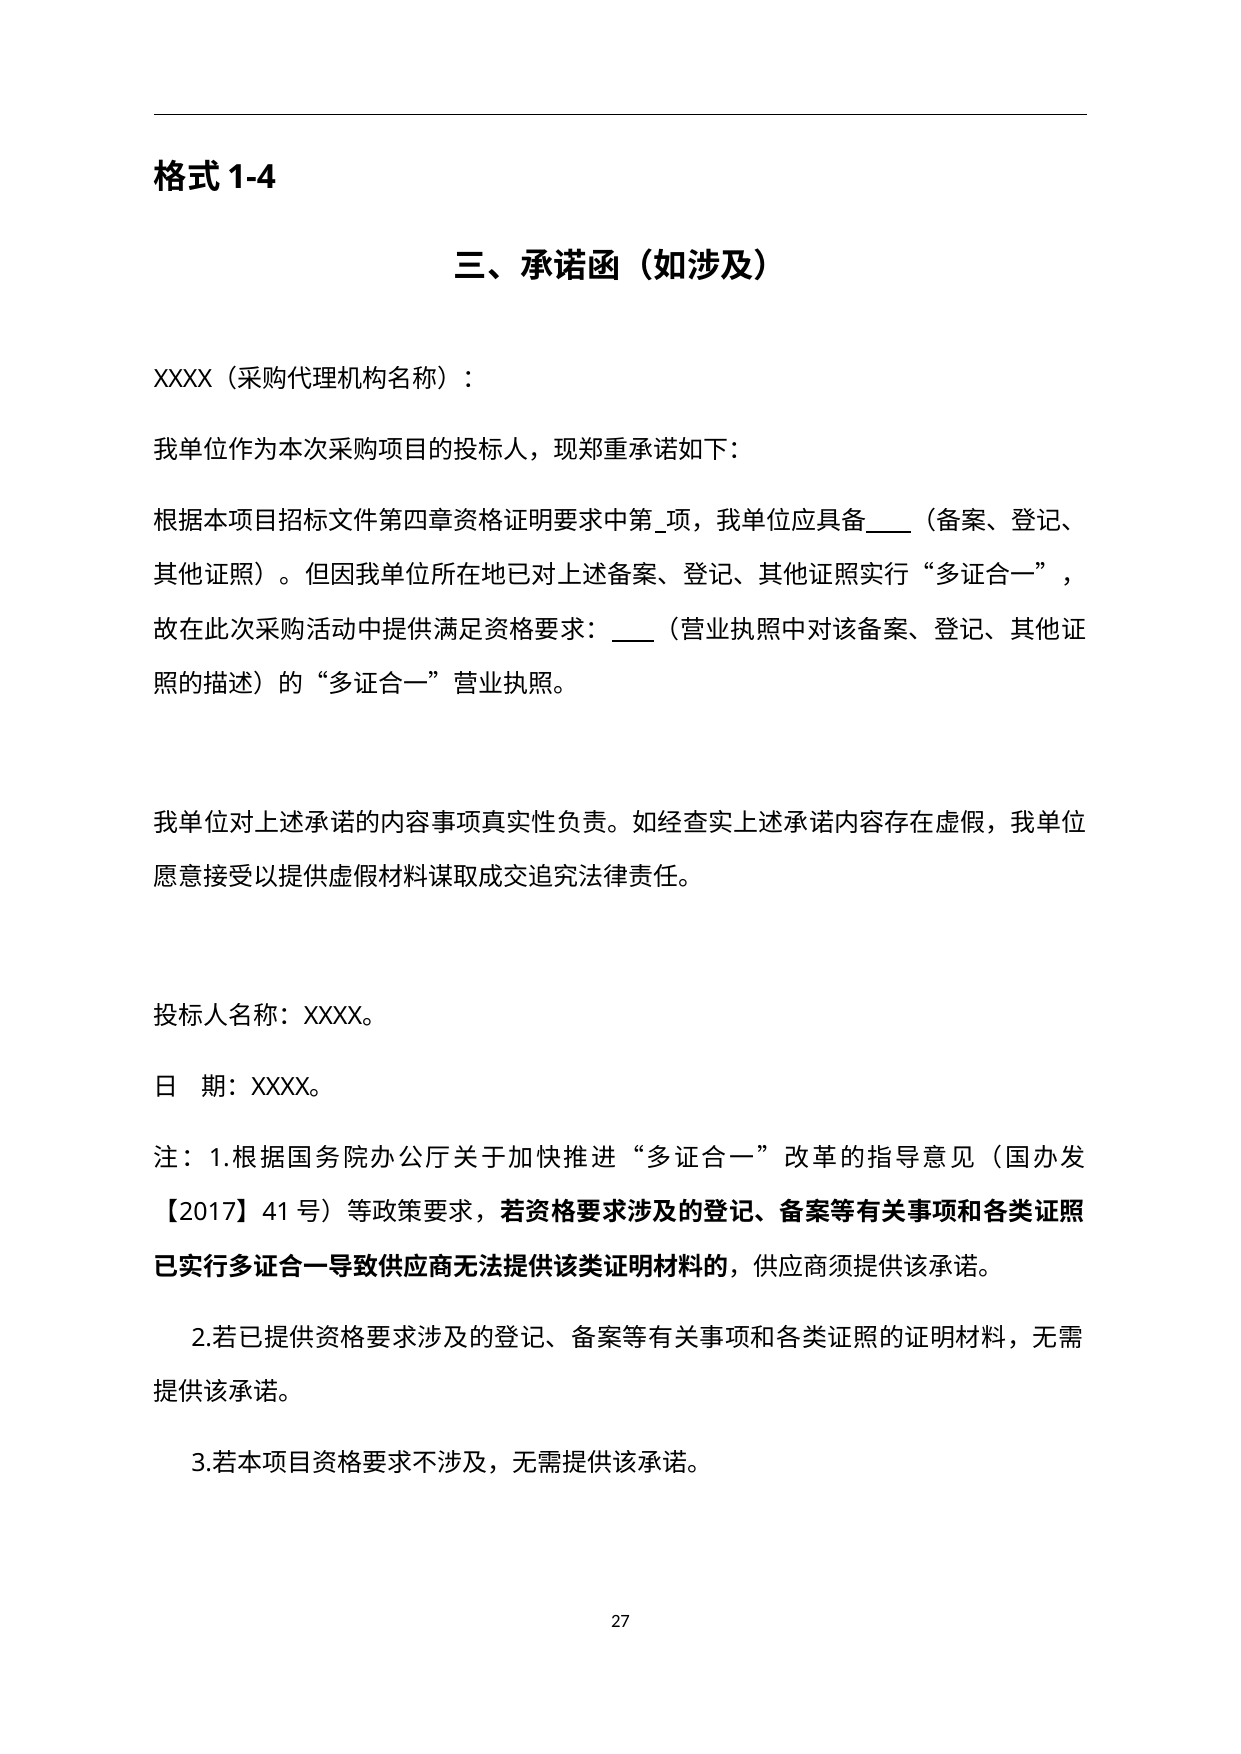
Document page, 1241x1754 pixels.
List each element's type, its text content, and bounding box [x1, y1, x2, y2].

text 投标人名称：XXXX。 [153, 995, 1087, 1032]
text 格式1-4 [153, 150, 1087, 198]
text 根据本项目招标文件第四章资格证明要求中第 项，我单位应具备 （备案、登记、其他证照）。但因我单位所在地已对上述备案、登记、其他证照实行“多证合一”，故在此次采购活动中提供满足资格要求： （营业执照中对该备案、登记、其他证照的描述）的“多证合一”营业执照。 [153, 500, 1087, 700]
text XXXX（采购代理机构名称）： [153, 358, 1087, 394]
text 我单位对上述承诺的内容事项真实性负责。如经查实上述承诺内容存在虚假，我单位愿意接受以提供虚假材料谋取成交追究法律责任。 [153, 802, 1087, 893]
text 我单位作为本次采购项目的投标人，现郑重承诺如下： [153, 429, 1087, 466]
text 3.若本项目资格要求不涉及，无需提供该承诺。 [153, 1443, 1087, 1479]
text 2.若已提供资格要求涉及的登记、备案等有关事项和各类证照的证明材料，无需提供该承诺。 [153, 1317, 1087, 1408]
text 三、承诺函（如涉及） [153, 239, 1087, 287]
text 日 期：XXXX。 [153, 1066, 1087, 1103]
text 注：1.根据国务院办公厅关于加快推进“多证合一”改革的指导意见（国办发【2017】41号）等政策要求，若资格要求涉及的登记、备案等有关事项和各类证照已实行多证合一导致供应商无法提供该类证明材料的，供应商须提供该承诺。 [153, 1137, 1087, 1282]
